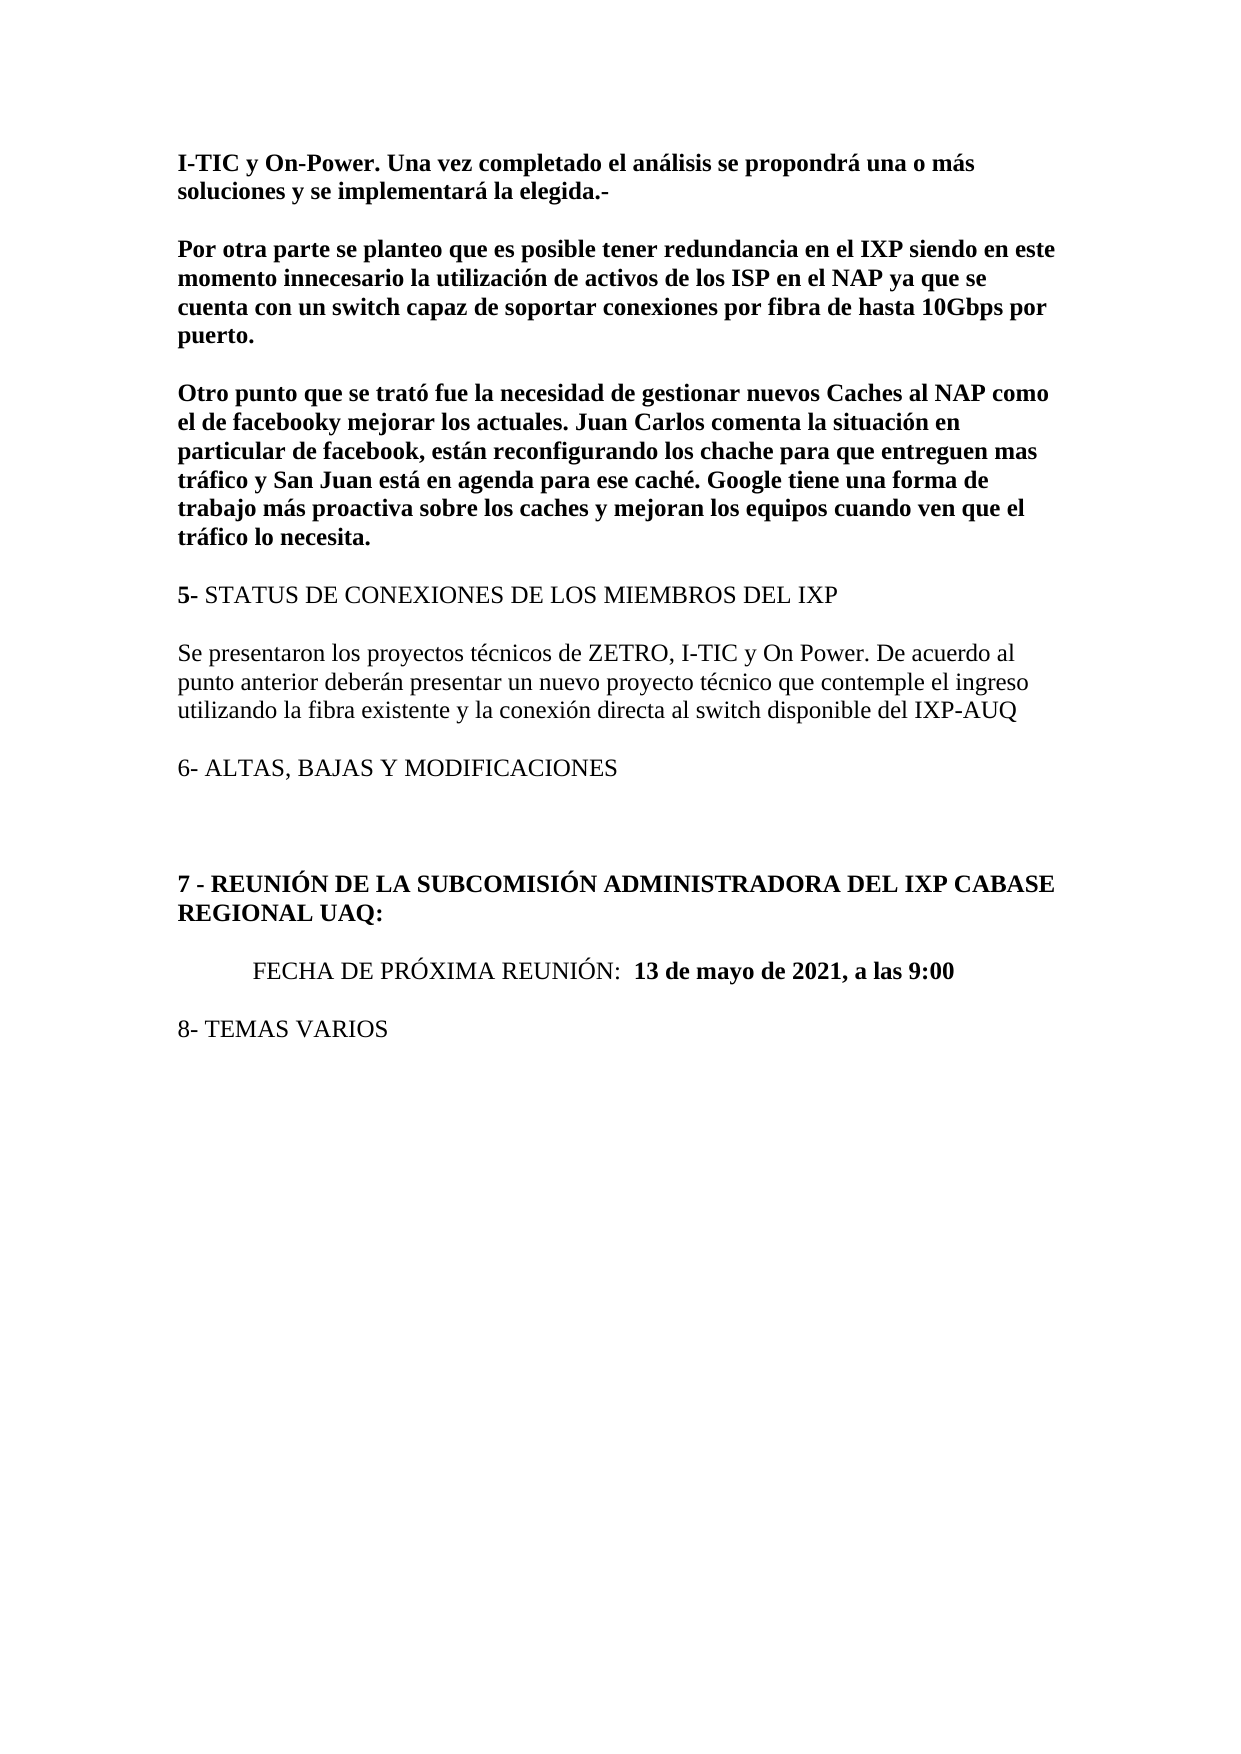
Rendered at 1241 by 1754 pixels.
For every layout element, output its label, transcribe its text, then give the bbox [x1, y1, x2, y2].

text Por otra parte se planteo que es posible tener redundancia en el IXP siendo en este momento innecesario la utilización de activos de los ISP en el NAP ya que se cuenta con un switch capaz de soportar conexiones por fibra de hasta 10Gbps por puerto. [177, 234, 1063, 349]
text FECHA DE PRÓXIMA REUNIÓN: 13 de mayo de 2021, a las 9:00 [252, 956, 1063, 985]
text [177, 148, 1063, 205]
text 7 - REUNIÓN DE LA SUBCOMISIÓN ADMINISTRADORA DEL IXP CABASE REGIONAL UAQ: [177, 869, 1063, 927]
text 8- TEMAS VARIOS [177, 1014, 1063, 1043]
text Se presentaron los proyectos técnicos de ZETRO, I-TIC y On Power. De acuerdo al punto anterior deberán presentar un nuevo proyecto técnico que contemple el ingreso utilizando la fibra existente y la conexión directa al switch disponible del IXP-AUQ [177, 638, 1063, 724]
text 5- STATUS DE CONEXIONES DE LOS MIEMBROS DEL IXP [177, 580, 1063, 609]
text Otro punto que se trató fue la necesidad de gestionar nuevos Caches al NAP como el de facebooky mejorar los actuales. Juan Carlos comenta la situación en particular de facebook, están reconfigurando los chache para que entreguen mas tráfico y San Juan está en agenda para ese caché. Google tiene una forma de trabajo más proactiva sobre los caches y mejoran los equipos cuando ven que el tráfico lo necesita. [177, 378, 1063, 551]
text 6- ALTAS, BAJAS Y MODIFICACIONES [177, 753, 1063, 782]
